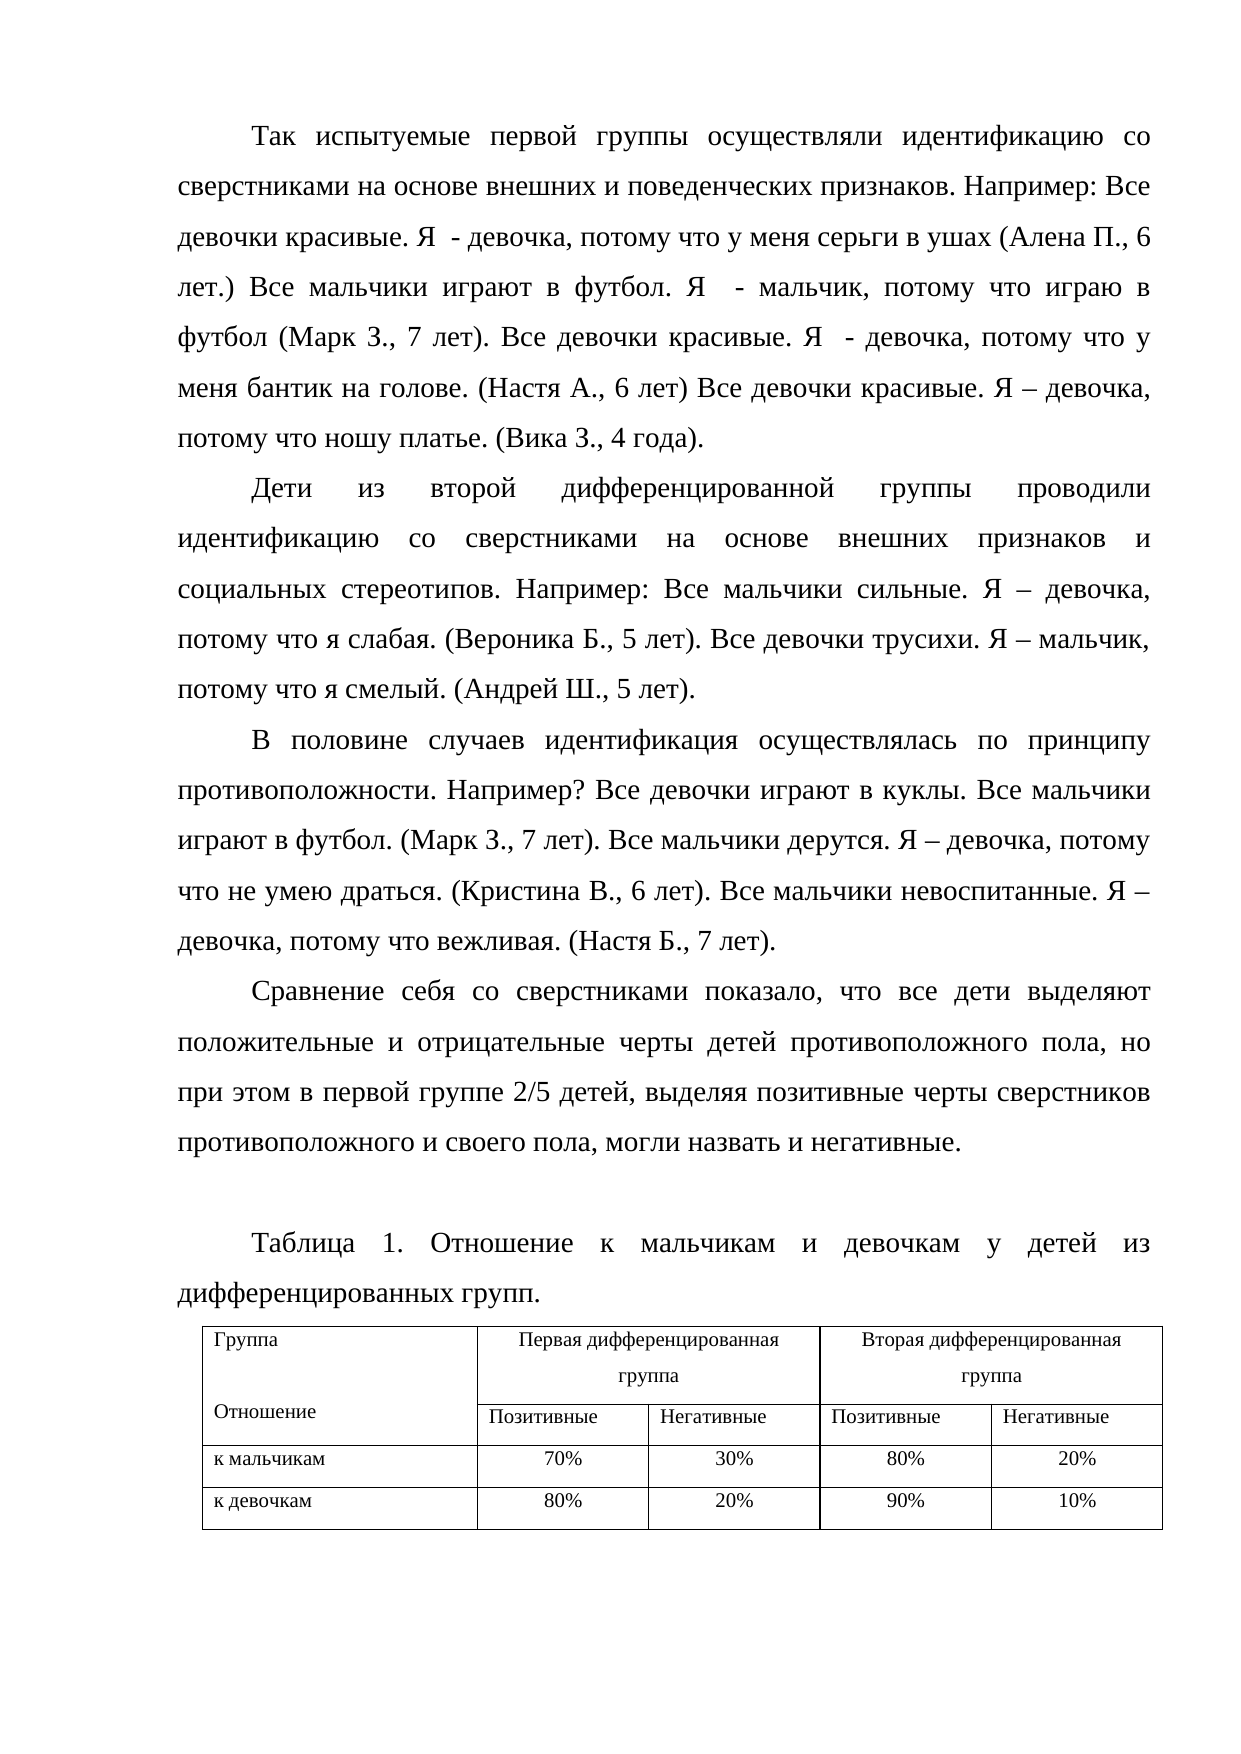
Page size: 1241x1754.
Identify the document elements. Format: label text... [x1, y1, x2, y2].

table_cell Негативные [992, 1405, 1162, 1445]
table_cell к мальчикам [203, 1446, 477, 1487]
table_cell 70% [478, 1446, 648, 1487]
text Сравнение себя со сверстниками показало, что все дети выделяют положительные и отрицательные черты детей противоположного пола, но при этом в первой группе 2/5 детей, выделяя позитивные черты сверстников противоположного и своего пола, могли назвать и негативные. [177, 973, 1152, 1158]
table_cell Негативные [649, 1405, 819, 1445]
table_cell 20% [992, 1446, 1162, 1487]
table_header Группа Отношение [203, 1327, 477, 1445]
table_cell Позитивные [478, 1405, 648, 1445]
table_cell 80% [478, 1488, 648, 1529]
text Так испытуемые первой группы осуществляли идентификацию со сверстниками на основе внешних и поведенческих признаков. Например: Все девочки красивые. Я - девочка, потому что у меня серьги в ушах (Алена П., 6 лет.) Все мальчики играют в футбол. Я - мальчик, потому что играю в футбол (Марк З., 7 лет). Все девочки красивые. Я - девочка, потому что у меня бантик на голове. (Настя А., 6 лет) Все девочки красивые. Я – девочка, потому что ношу платье. (Вика З., 4 года). [177, 118, 1152, 453]
table_header Вторая дифференцированная группа [821, 1327, 1162, 1403]
text Таблица 1. Отношение к мальчикам и девочкам у детей из дифференцированных групп. [177, 1225, 1152, 1309]
table_cell 30% [649, 1446, 819, 1487]
table_cell 80% [821, 1446, 991, 1487]
table_cell Позитивные [821, 1405, 991, 1445]
text Дети из второй дифференцированной группы проводили идентификацию со сверстниками на основе внешних признаков и социальных стереотипов. Например: Все мальчики сильные. Я – девочка, потому что я слабая. (Вероника Б., 5 лет). Все девочки трусихи. Я – мальчик, потому что я смелый. (Андрей Ш., 5 лет). [177, 470, 1152, 705]
table_cell 20% [649, 1488, 819, 1529]
table_header Первая дифференцированная группа [478, 1327, 819, 1403]
text В половине случаев идентификация осуществлялась по принципу противоположности. Например? Все девочки играют в куклы. Все мальчики играют в футбол. (Марк З., 7 лет). Все мальчики дерутся. Я – девочка, потому что не умею драться. (Кристина В., 6 лет). Все мальчики невоспитанные. Я – девочка, потому что вежливая. (Настя Б., 7 лет). [177, 722, 1152, 957]
table_cell 90% [821, 1488, 991, 1529]
table_cell 10% [992, 1488, 1162, 1529]
table_cell к девочкам [203, 1488, 477, 1529]
